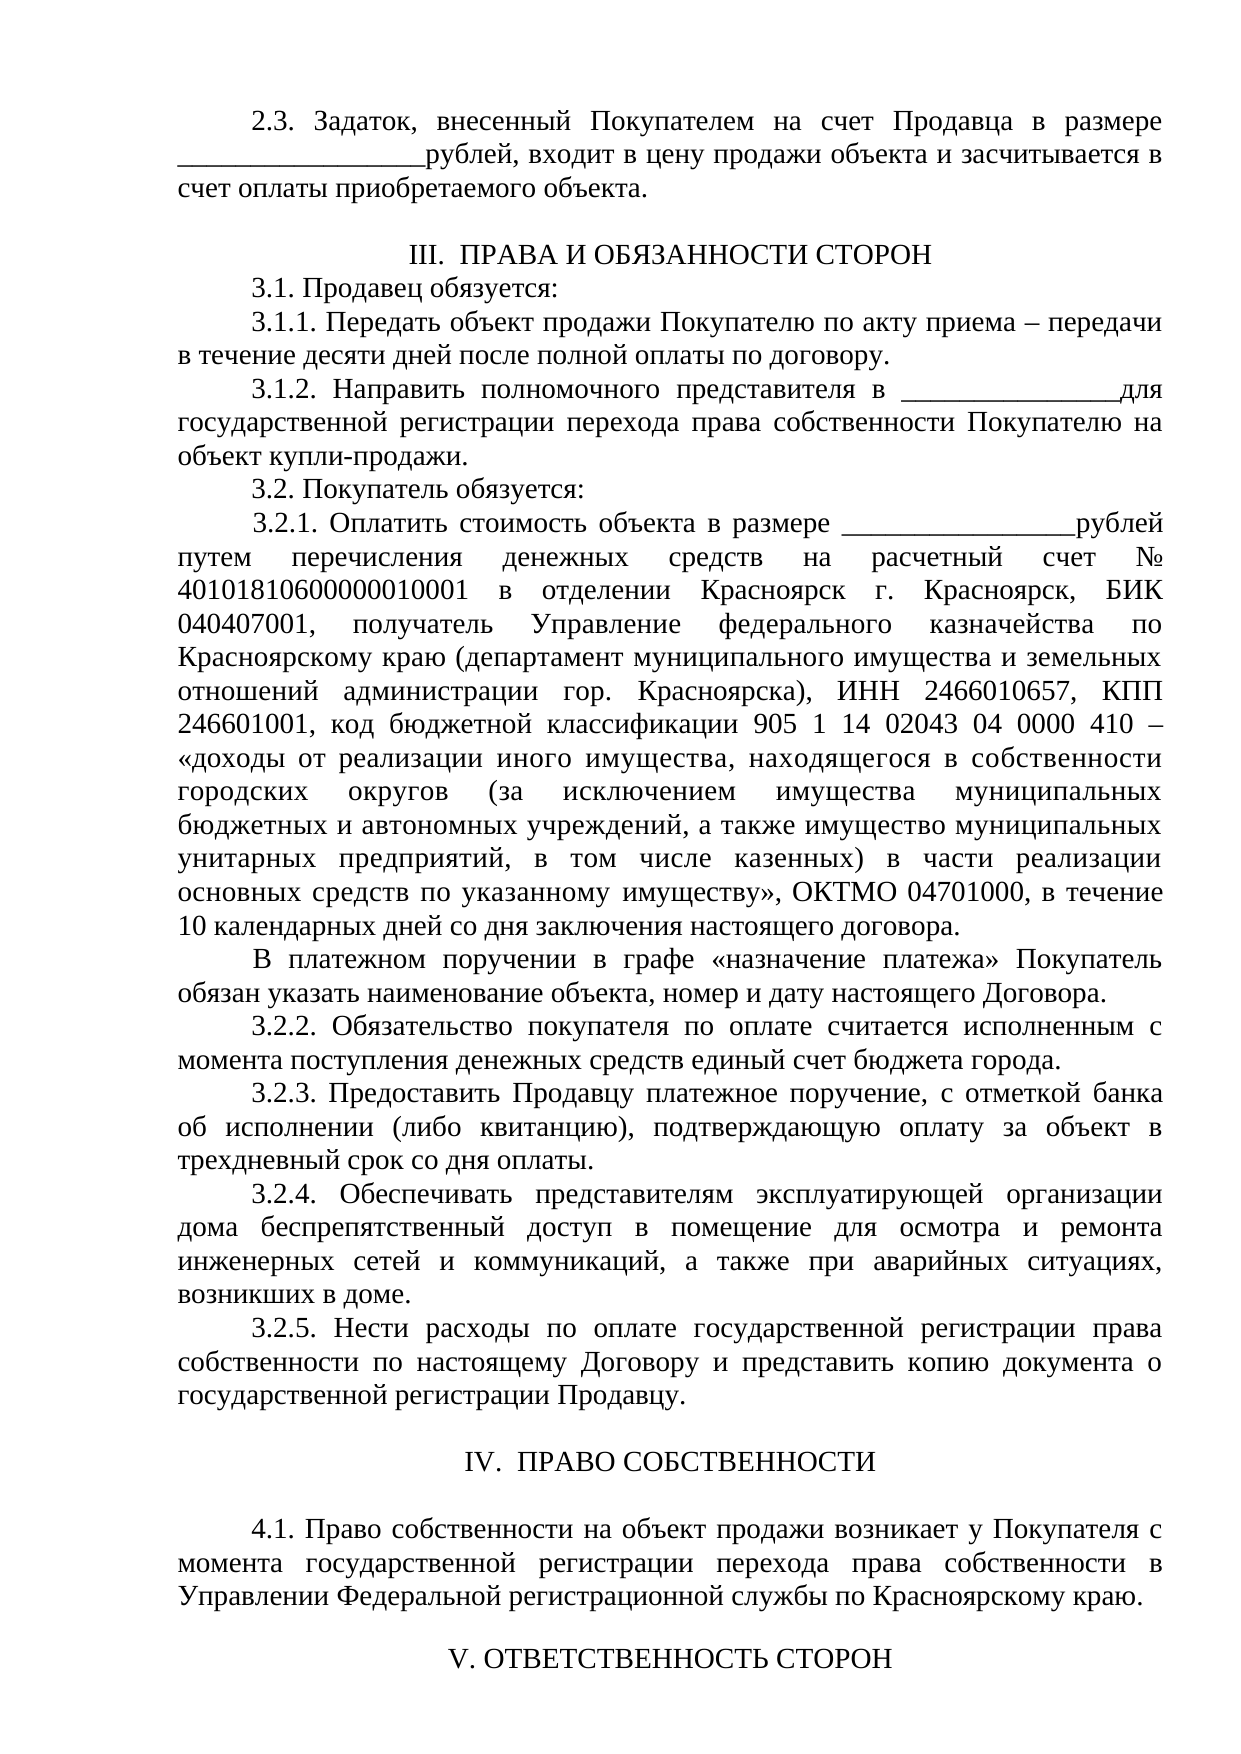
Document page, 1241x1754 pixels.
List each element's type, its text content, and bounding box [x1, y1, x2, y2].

text 3.1.1. Передать объект продажи Покупателю по акту приема – передачи в течение десяти дней после полной оплаты по договору. [177, 304, 1163, 371]
text 3.2.2. Обязательство покупателя по оплате считается исполненным с момента поступления денежных средств единый счет бюджета города. [177, 1008, 1163, 1075]
text 3.1.2. Направить полномочного представителя в _______________для государственной регистрации перехода права собственности Покупателю на объект купли-продажи. [177, 371, 1163, 472]
text 3.2. Покупатель обязуется: [177, 472, 1163, 505]
text 4.1. Право собственности на объект продажи возникает у Покупателя с момента государственной регистрации перехода права собственности в Управлении Федеральной регистрационной службы по Красноярскому краю. [177, 1511, 1163, 1612]
text 2.3. Задаток, внесенный Покупателем на счет Продавца в размере _________________рублей, входит в цену продажи объекта и засчитывается в счет оплаты приобретаемого объекта. [177, 103, 1163, 203]
text 3.2.1. Оплатить стоимость объекта в размере ________________рублей путем перечисления денежных средств на расчетный счет № 40101810600000010001 в отделении Красноярск г. Красноярск, БИК 040407001, получатель Управление федерального казначейства по Красноярскому краю (департамент муниципального имущества и земельных отношений администрации гор. Красноярска), ИНН 2466010657, КПП 246601001, код бюджетной классификации 905 1 14 02043 04 0000 410 – «доходы от реализации иного имущества, находящегося в собственности городских округов (за исключением имущества муниципальных бюджетных и автономных учреждений, а также имущество муниципальных унитарных предприятий, в том числе казенных) в части реализации основных средств по указанному имуществу», ОКТМО 04701000, в течение 10 календарных дней со дня заключения настоящего договора. [177, 505, 1163, 941]
text 3.2.5. Нести расходы по оплате государственной регистрации права собственности по настоящему Договору и представить копию документа о государственной регистрации Продавцу. [177, 1310, 1163, 1411]
text 3.2.3. Предоставить Продавцу платежное поручение, c отметкой банка об исполнении (либо квитанцию), подтверждающую оплату за объект в трехдневный срок со дня оплаты. [177, 1075, 1163, 1176]
text В платежном поручении в графе «назначение платежа» Покупатель обязан указать наименование объекта, номер и дату настоящего Договора. [177, 941, 1163, 1008]
text IV. ПРАВО СОБСТВЕННОСТИ [177, 1444, 1163, 1478]
text V. ОТВЕТСТВЕННОСТЬ СТОРОН [177, 1641, 1163, 1674]
text III. ПРАВА И ОБЯЗАННОСТИ СТОРОН [177, 237, 1163, 270]
text 3.2.4. Обеспечивать представителям эксплуатирующей организации дома беспрепятственный доступ в помещение для осмотра и ремонта инженерных сетей и коммуникаций, а также при аварийных ситуациях, возникших в доме. [177, 1176, 1163, 1310]
text 3.1. Продавец обязуется: [177, 270, 1163, 304]
